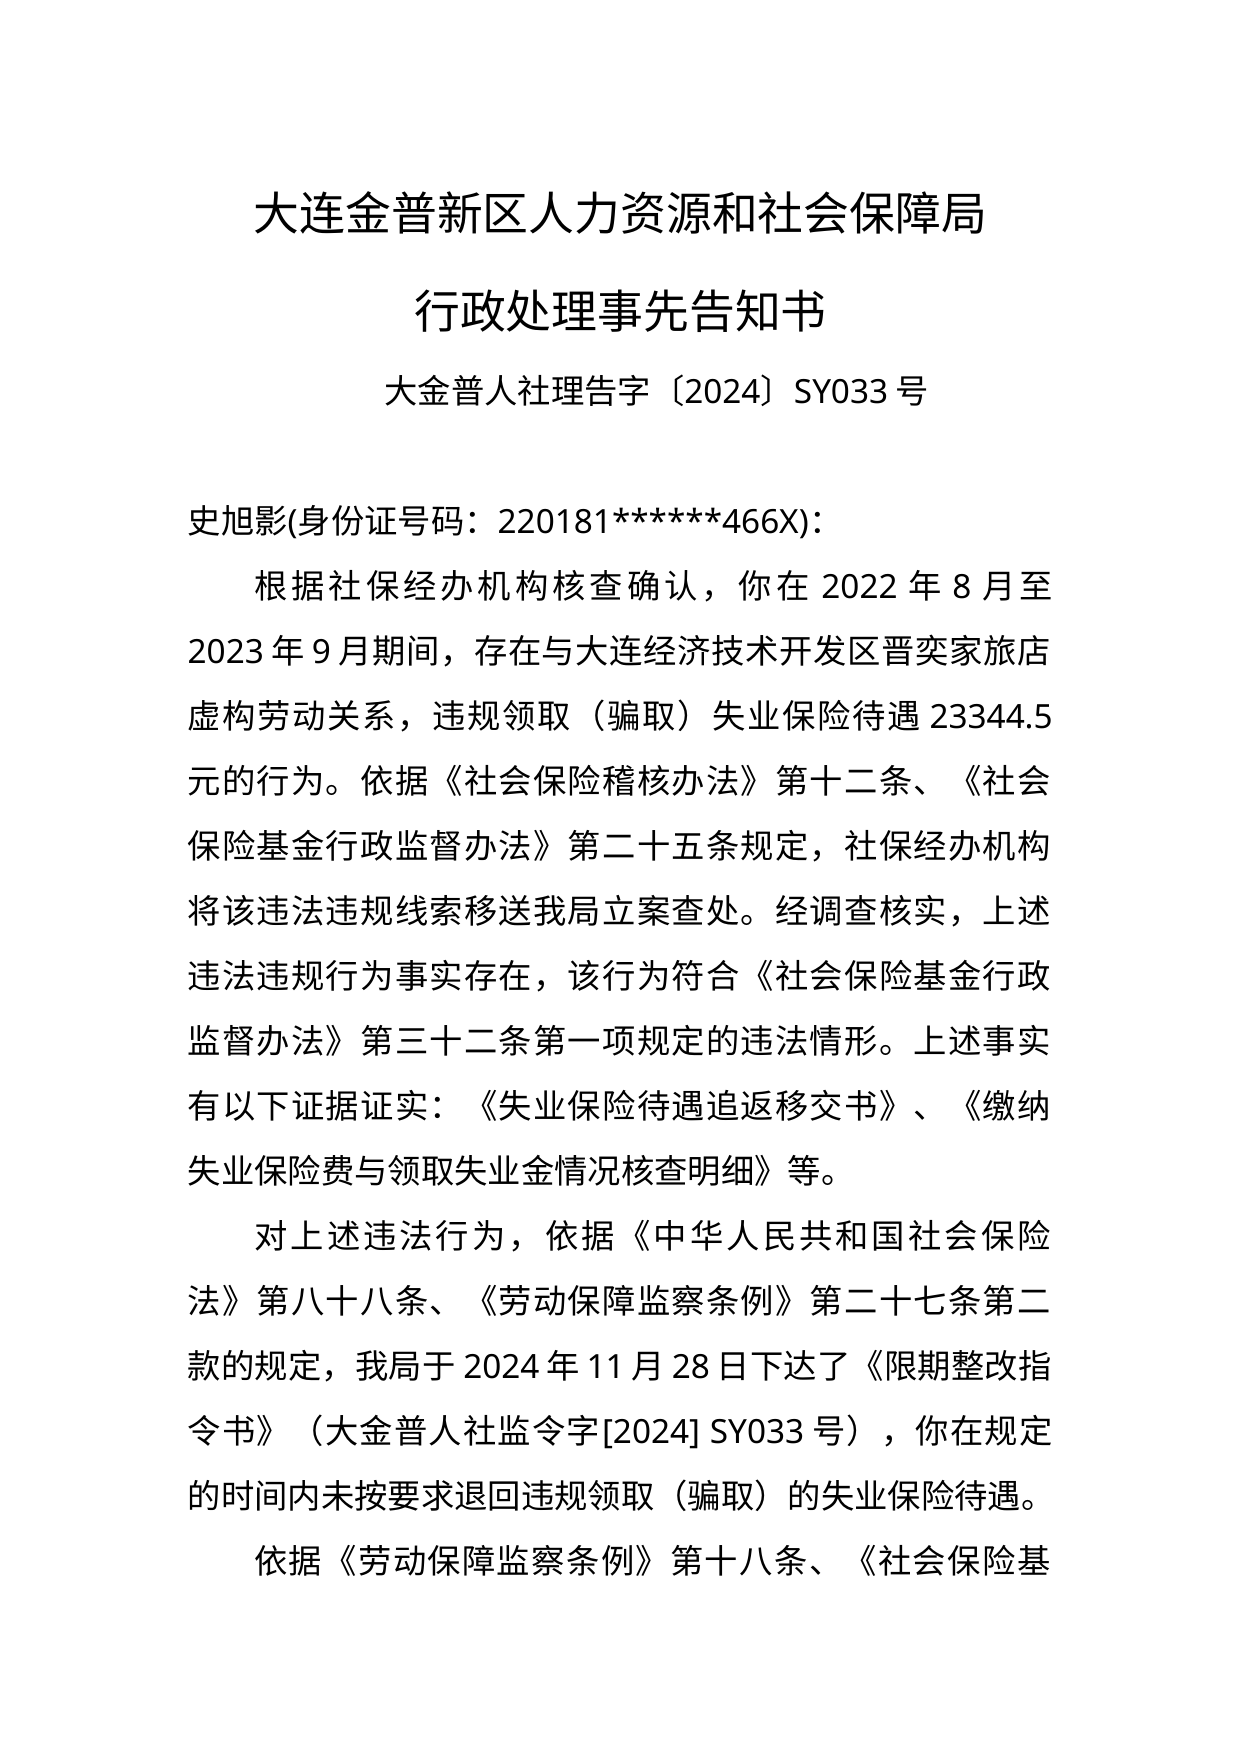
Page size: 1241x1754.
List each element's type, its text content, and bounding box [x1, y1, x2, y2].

text 大金普人社理告字〔2024〕SY033号 [187, 357, 1053, 422]
text 史旭影(身份证号码：220181******466X)： [187, 487, 1053, 552]
text 根据社保经办机构核查确认，你在2022年8月至2023年9月期间，存在与大连经济技术开发区晋奕家旅店虚构劳动关系，违规领取（骗取）失业保险待遇23344.5元的行为。依据《社会保险稽核办法》第十二条、《社会保险基金行政监督办法》第二十五条规定，社保经办机构将该违法违规线索移送我局立案查处。经调查核实，上述违法违规行为事实存在，该行为符合《社会保险基金行政监督办法》第三十二条第一项规定的违法情形。上述事实，有以下证据证实：《失业保险待遇追返移交书》、《缴纳失业保险费与领取失业金情况核查明细》等。 [187, 552, 1053, 1202]
text 大连金普新区人力资源和社会保障局 [187, 162, 1053, 259]
text 对上述违法行为，依据《中华人民共和国社会保险法》第八十八条、《劳动保障监察条例》第二十七条第二款的规定，我局于2024年11月28日下达了《限期整改指令书》（大金普人社监令字[2024] SY033号），你在规定的时间内未按要求退回违规领取（骗取）的失业保险待遇。 [187, 1202, 1053, 1527]
text 行政处理事先告知书 [187, 259, 1053, 357]
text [187, 1527, 1053, 1592]
